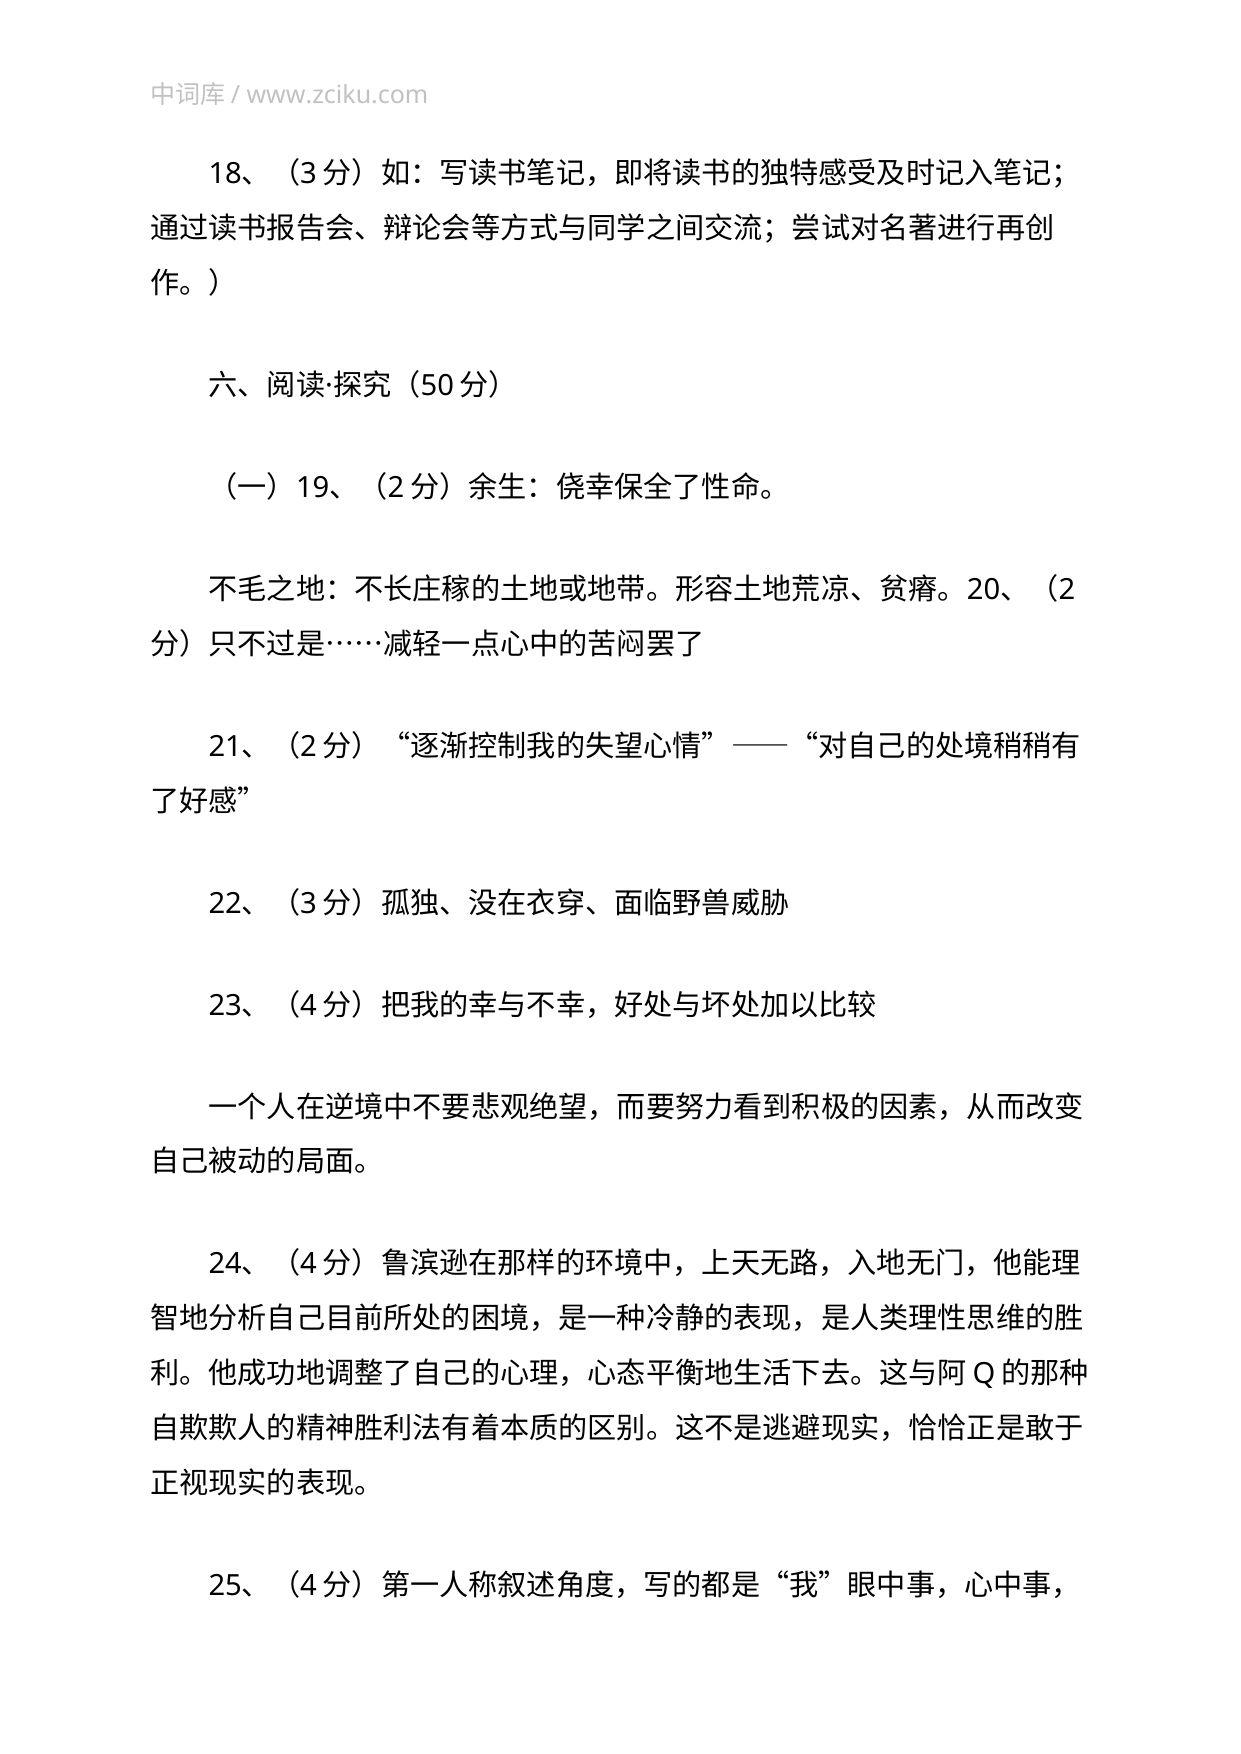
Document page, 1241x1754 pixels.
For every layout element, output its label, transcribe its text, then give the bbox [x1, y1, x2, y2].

text 22、（3分）孤独、没在衣穿、面临野兽威胁 [150, 879, 1090, 922]
text （一）19、（2分）余生：侥幸保全了性命。 [150, 464, 1090, 506]
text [150, 1561, 1090, 1604]
text 23、（4分）把我的幸与不幸，好处与坏处加以比较 [150, 981, 1090, 1023]
text 24、（4分）鲁滨逊在那样的环境中，上天无路，入地无门，他能理智地分析自己目前所处的困境，是一种冷静的表现，是人类理性思维的胜利。他成功地调整了自己的心理，心态平衡地生活下去。这与阿Q的那种自欺欺人的精神胜利法有着本质的区别。这不是逃避现实，恰恰正是敢于正视现实的表现。 [150, 1240, 1090, 1502]
text 六、阅读·探究（50分） [150, 362, 1090, 404]
text 不毛之地：不长庄稼的土地或地带。形容土地荒凉、贫瘠。20、（2分）只不过是……减轻一点心中的苦闷罢了 [150, 566, 1090, 663]
text 一个人在逆境中不要悲观绝望，而要努力看到积极的因素，从而改变自己被动的局面。 [150, 1083, 1090, 1180]
text 21、（2分）“逐渐控制我的失望心情”——“对自己的处境稍稍有了好感” [150, 722, 1090, 820]
text 18、（3分）如：写读书笔记，即将读书的独特感受及时记入笔记；通过读书报告会、辩论会等方式与同学之间交流；尝试对名著进行再创作。） [150, 150, 1090, 302]
